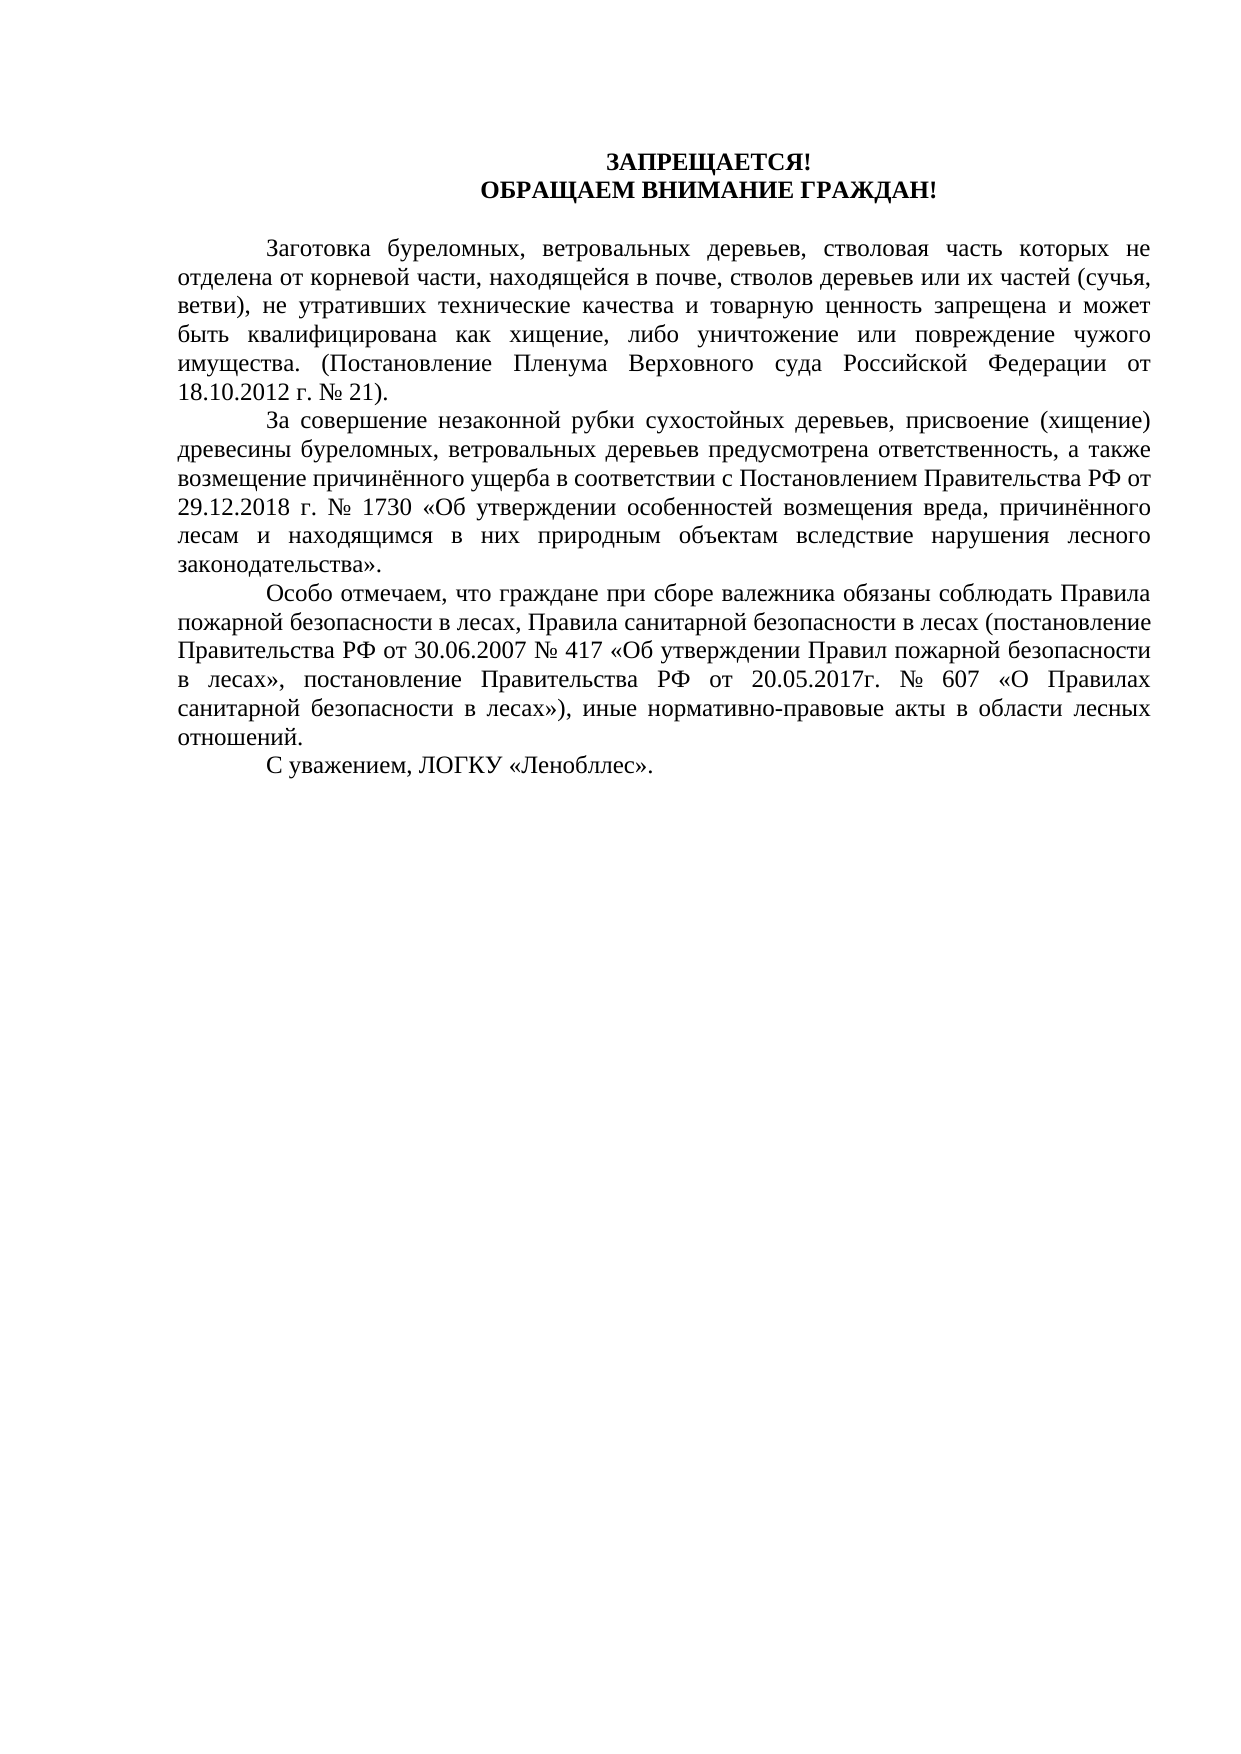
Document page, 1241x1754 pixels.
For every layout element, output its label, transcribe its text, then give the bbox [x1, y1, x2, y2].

text С уважением, ЛОГКУ «Ленобллес». [177, 751, 1152, 779]
text За совершение незаконной рубки сухостойных деревьев, присвоение (хищение) древесины буреломных, ветровальных деревьев предусмотрена ответственность, а также возмещение причинённого ущерба в соответствии с Постановлением Правительства РФ от 29.12.2018 г. № 1730 «Об утверждении особенностей возмещения вреда, причинённого лесам и находящимся в них природным объектам вследствие нарушения лесного законодательства». [177, 406, 1152, 578]
text ОБРАЩАЕМ ВНИМАНИЕ ГРАЖДАН! [177, 176, 1152, 204]
text Особо отмечаем, что граждане при сборе валежника обязаны соблюдать Правила пожарной безопасности в лесах, Правила санитарной безопасности в лесах (постановление Правительства РФ от 30.06.2007 № 417 «Об утверждении Правил пожарной безопасности в лесах», постановление Правительства РФ от 20.05.2017г. № 607 «О Правилах санитарной безопасности в лесах»), иные нормативно-правовые акты в области лесных отношений. [177, 578, 1152, 751]
text ЗАПРЕЩАЕТСЯ! [177, 147, 1152, 176]
text Заготовка буреломных, ветровальных деревьев, стволовая часть которых не отделена от корневой части, находящейся в почве, стволов деревьев или их частей (сучья, ветви), не утративших технические качества и товарную ценность запрещена и может быть квалифицирована как хищение, либо уничтожение или повреждение чужого имущества. (Постановление Пленума Верховного суда Российской Федерации от 18.10.2012 г. № 21). [177, 233, 1152, 406]
